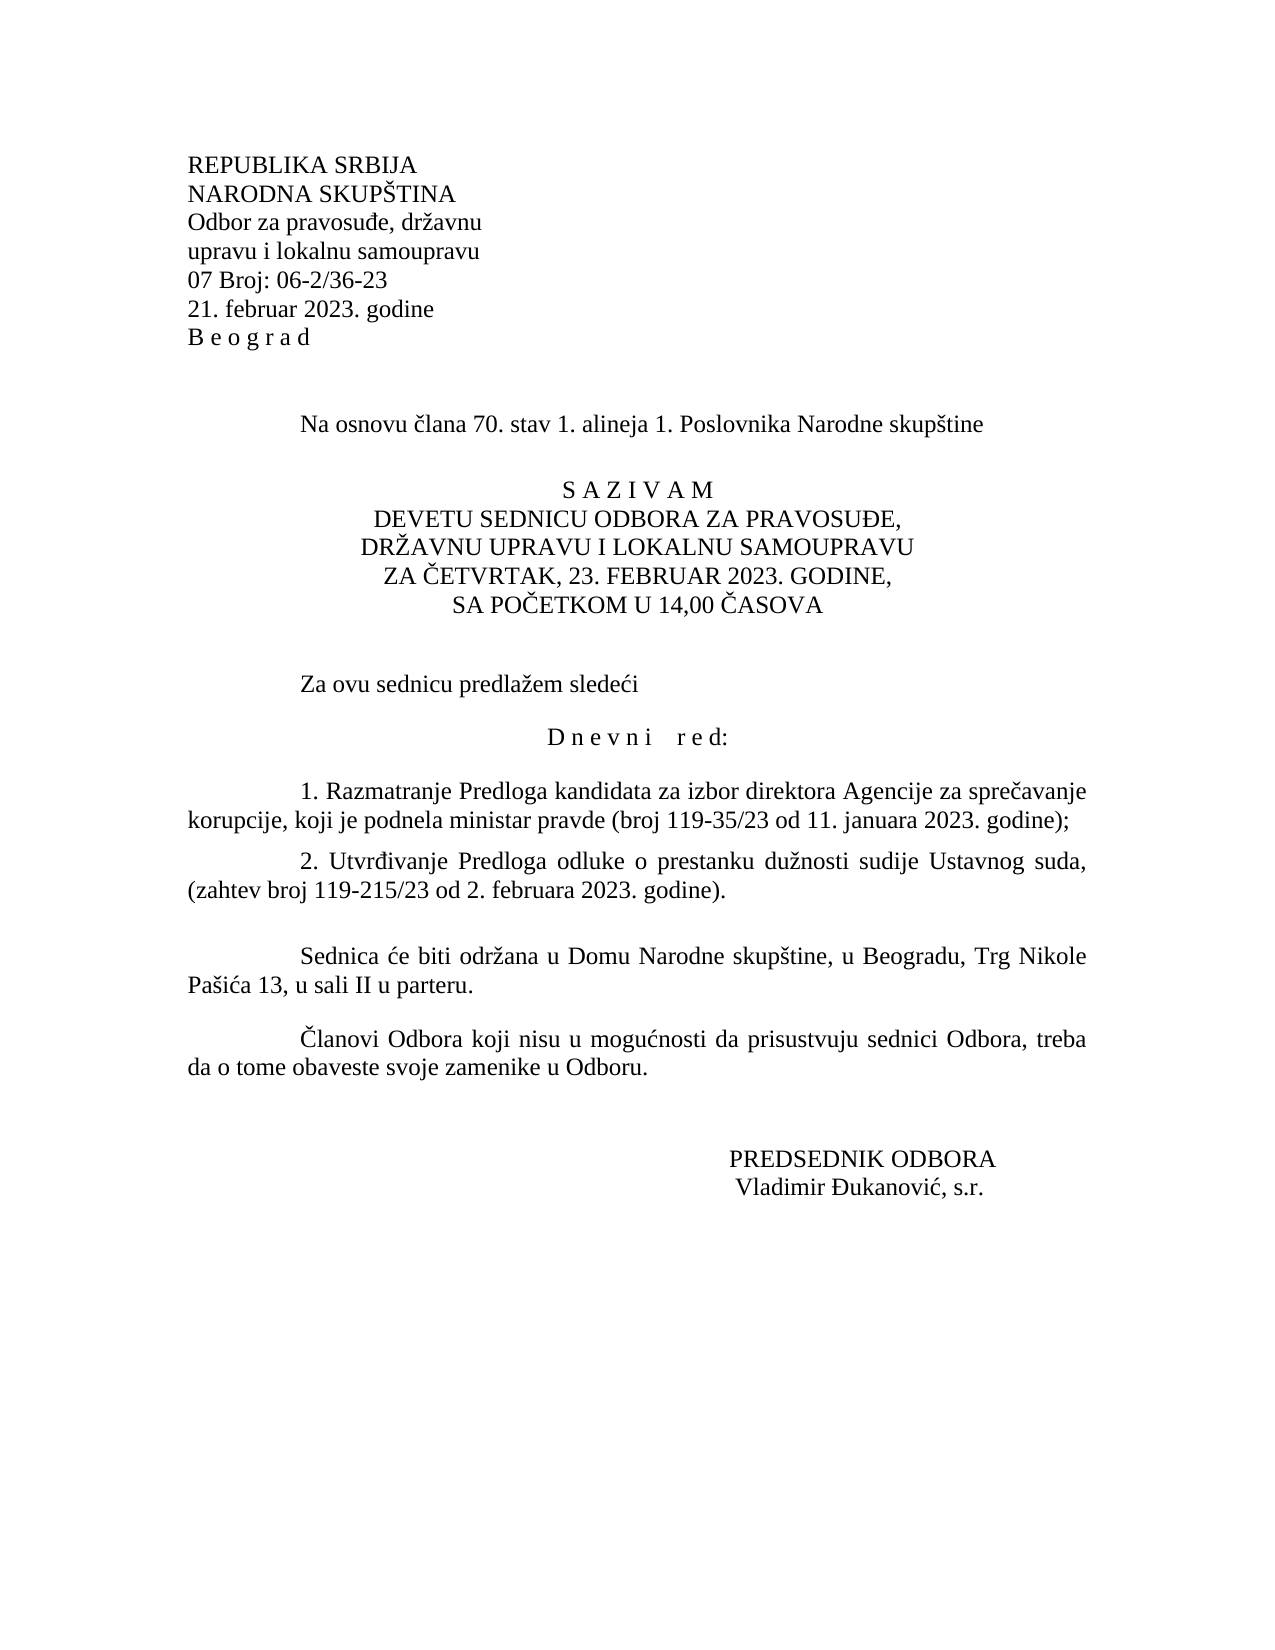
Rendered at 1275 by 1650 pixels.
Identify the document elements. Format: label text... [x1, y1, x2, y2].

text D n e v n i r e d: [187, 722, 1087, 751]
text DRŽAVNU UPRAVU I LOKALNU SAMOUPRAVU [187, 532, 1087, 561]
text 1. Razmatranje Predloga kandidata za izbor direktora Agencije za sprečavanje korupcije, koji je podnela ministar pravde (broj 119-35/23 od 11. januara 2023. godine); [187, 776, 1087, 834]
text ZA ČETVRTAK, 23. FEBRUAR 2023. GODINE, [187, 561, 1087, 590]
text Za ovu sednicu predlažem sledeći [187, 669, 1087, 697]
text SA POČETKOM U 14,00 ČASOVA [187, 590, 1087, 619]
text REPUBLIKA SRBIJA [187, 150, 1087, 179]
text Vladimir Đukanović, s.r. [187, 1172, 1087, 1201]
text Sednica će biti održana u Domu Narodne skupštine, u Beogradu, Trg Nikole Pašića 13, u sali II u parteru. [187, 941, 1087, 999]
text Odbor za pravosuđe, državnu [187, 207, 1087, 236]
text 07 Broj: 06-2/36-23 [187, 265, 1087, 294]
text Na osnovu člana 70. stav 1. alineja 1. Poslovnika Narodne skupštine [187, 409, 1087, 437]
text S A Z I V A M [187, 475, 1087, 504]
text B e o g r a d [187, 322, 1087, 351]
text DEVETU SEDNICU ODBORA ZA PRAVOSUĐE, [187, 504, 1087, 532]
text NARODNA SKUPŠTINA [187, 179, 1087, 207]
text upravu i lokalnu samoupravu [187, 236, 1087, 265]
text Članovi Odbora koji nisu u mogućnosti da prisustvuju sednici Odbora, treba da o tome obaveste svoje zamenike u Odboru. [187, 1024, 1087, 1081]
text 2. Utvrđivanje Predloga odluke o prestanku dužnosti sudije Ustavnog suda, (zahtev broj 119-215/23 od 2. februara 2023. godine). [187, 846, 1087, 904]
text 21. februar 2023. godine [187, 294, 1087, 322]
text PREDSEDNIK ODBORA [187, 1144, 1087, 1172]
